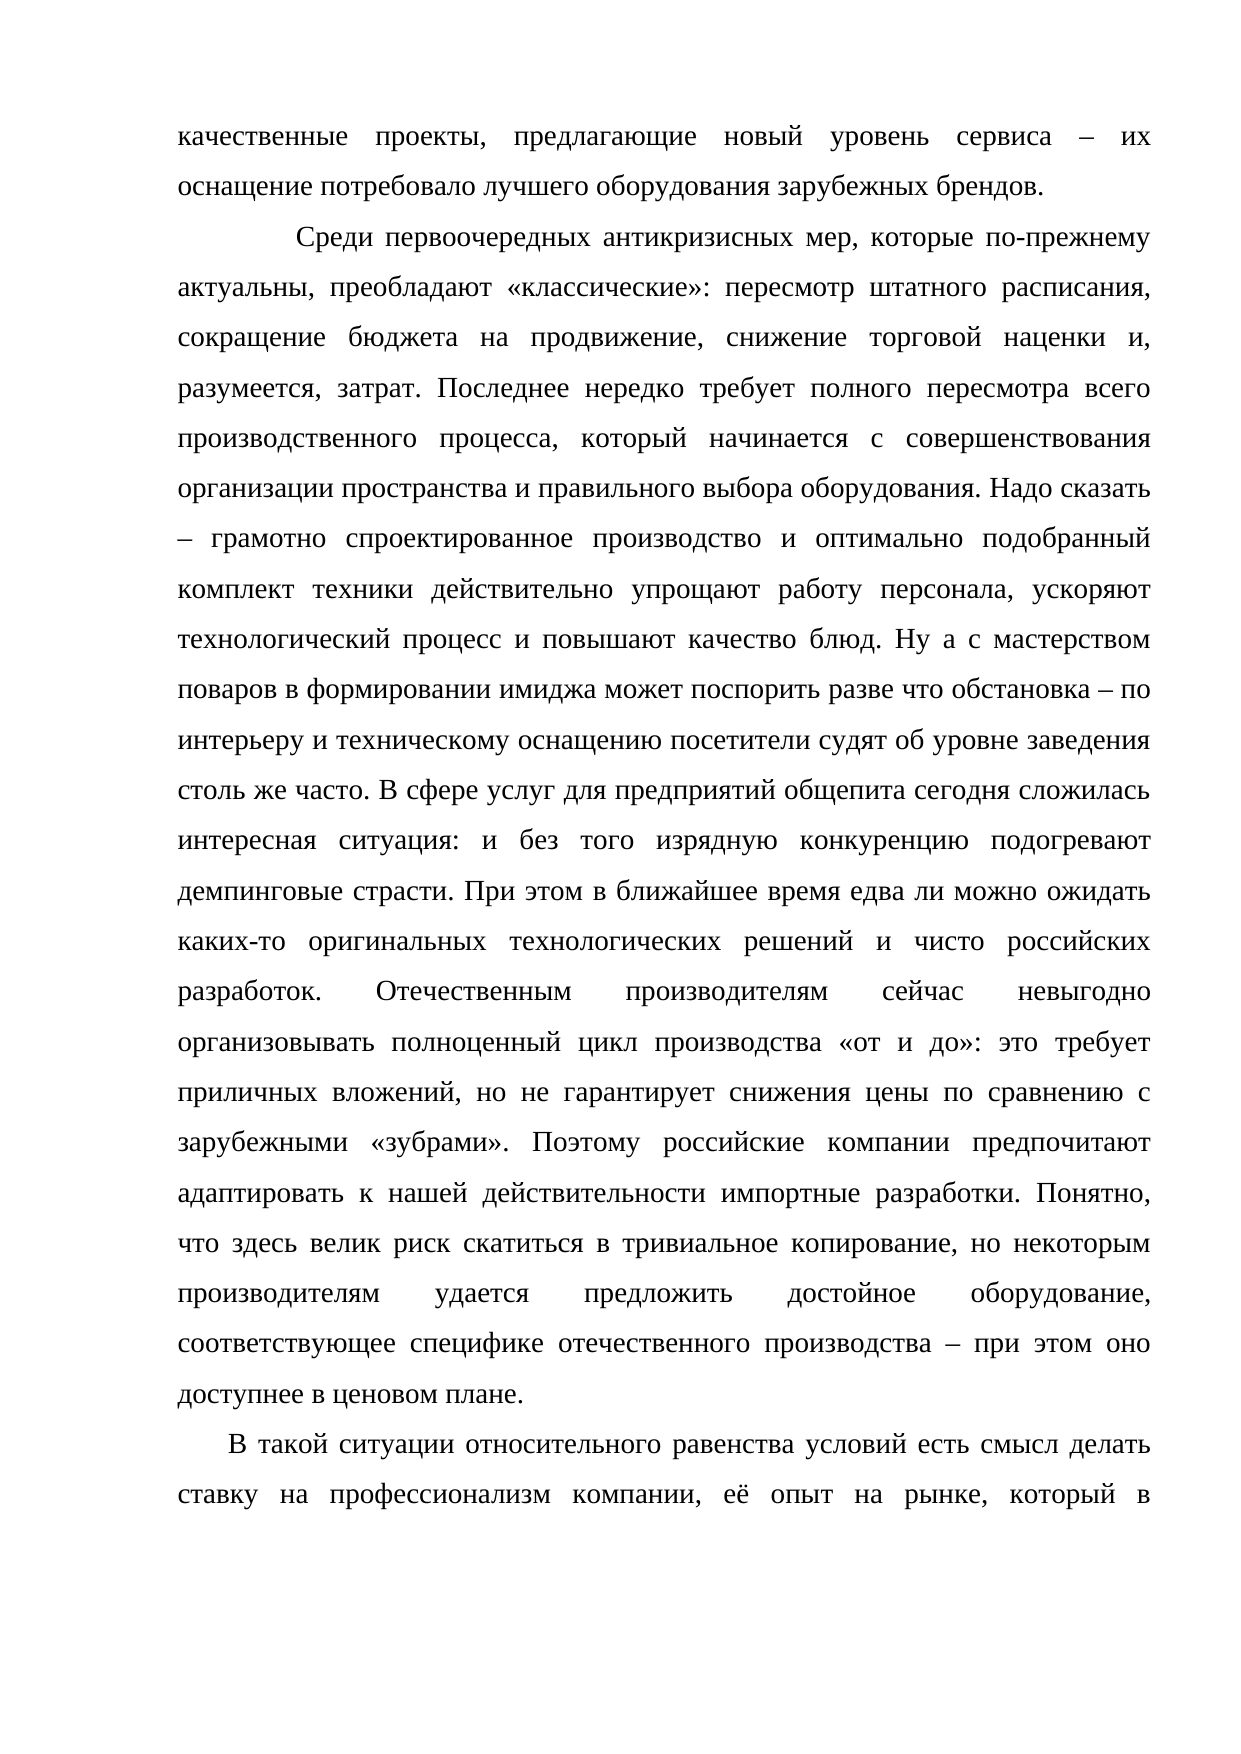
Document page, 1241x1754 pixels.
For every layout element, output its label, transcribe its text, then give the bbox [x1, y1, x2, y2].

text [177, 118, 1152, 202]
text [177, 1426, 1152, 1510]
text Среди первоочередных антикризисных мер, которые по-прежнему актуальны, преобладают «классические»: пересмотр штатного расписания, сокращение бюджета на продвижение, снижение торговой наценки и, разумеется, затрат. Последнее нередко требует полного пересмотра всего производственного процесса, который начинается с совершенствования организации пространства и правильного выбора оборудования. Надо сказать – грамотно спроектированное производство и оптимально подобранный комплект техники действительно упрощают работу персонала, ускоряют технологический процесс и повышают качество блюд. Ну а с мастерством поваров в формировании имиджа может поспорить разве что обстановка – по интерьеру и техническому оснащению посетители судят об уровне заведения столь же часто. В сфере услуг для предприятий общепита сегодня сложилась интересная ситуация: и без того изрядную конкуренцию подогревают демпинговые страсти. При этом в ближайшее время едва ли можно ожидать каких-то оригинальных технологических решений и чисто российских разработок. Отечественным производителям сейчас невыгодно организовывать полноценный цикл производства «от и до»: это требует приличных вложений, но не гарантирует снижения цены по сравнению с зарубежными «зубрами». Поэтому российские компании предпочитают адаптировать к нашей действительности импортные разработки. Понятно, что здесь велик риск скатиться в тривиальное копирование, но некоторым производителям удается предложить достойное оборудование, соответствующее специфике отечественного производства – при этом оно доступнее в ценовом плане. [177, 219, 1152, 1409]
